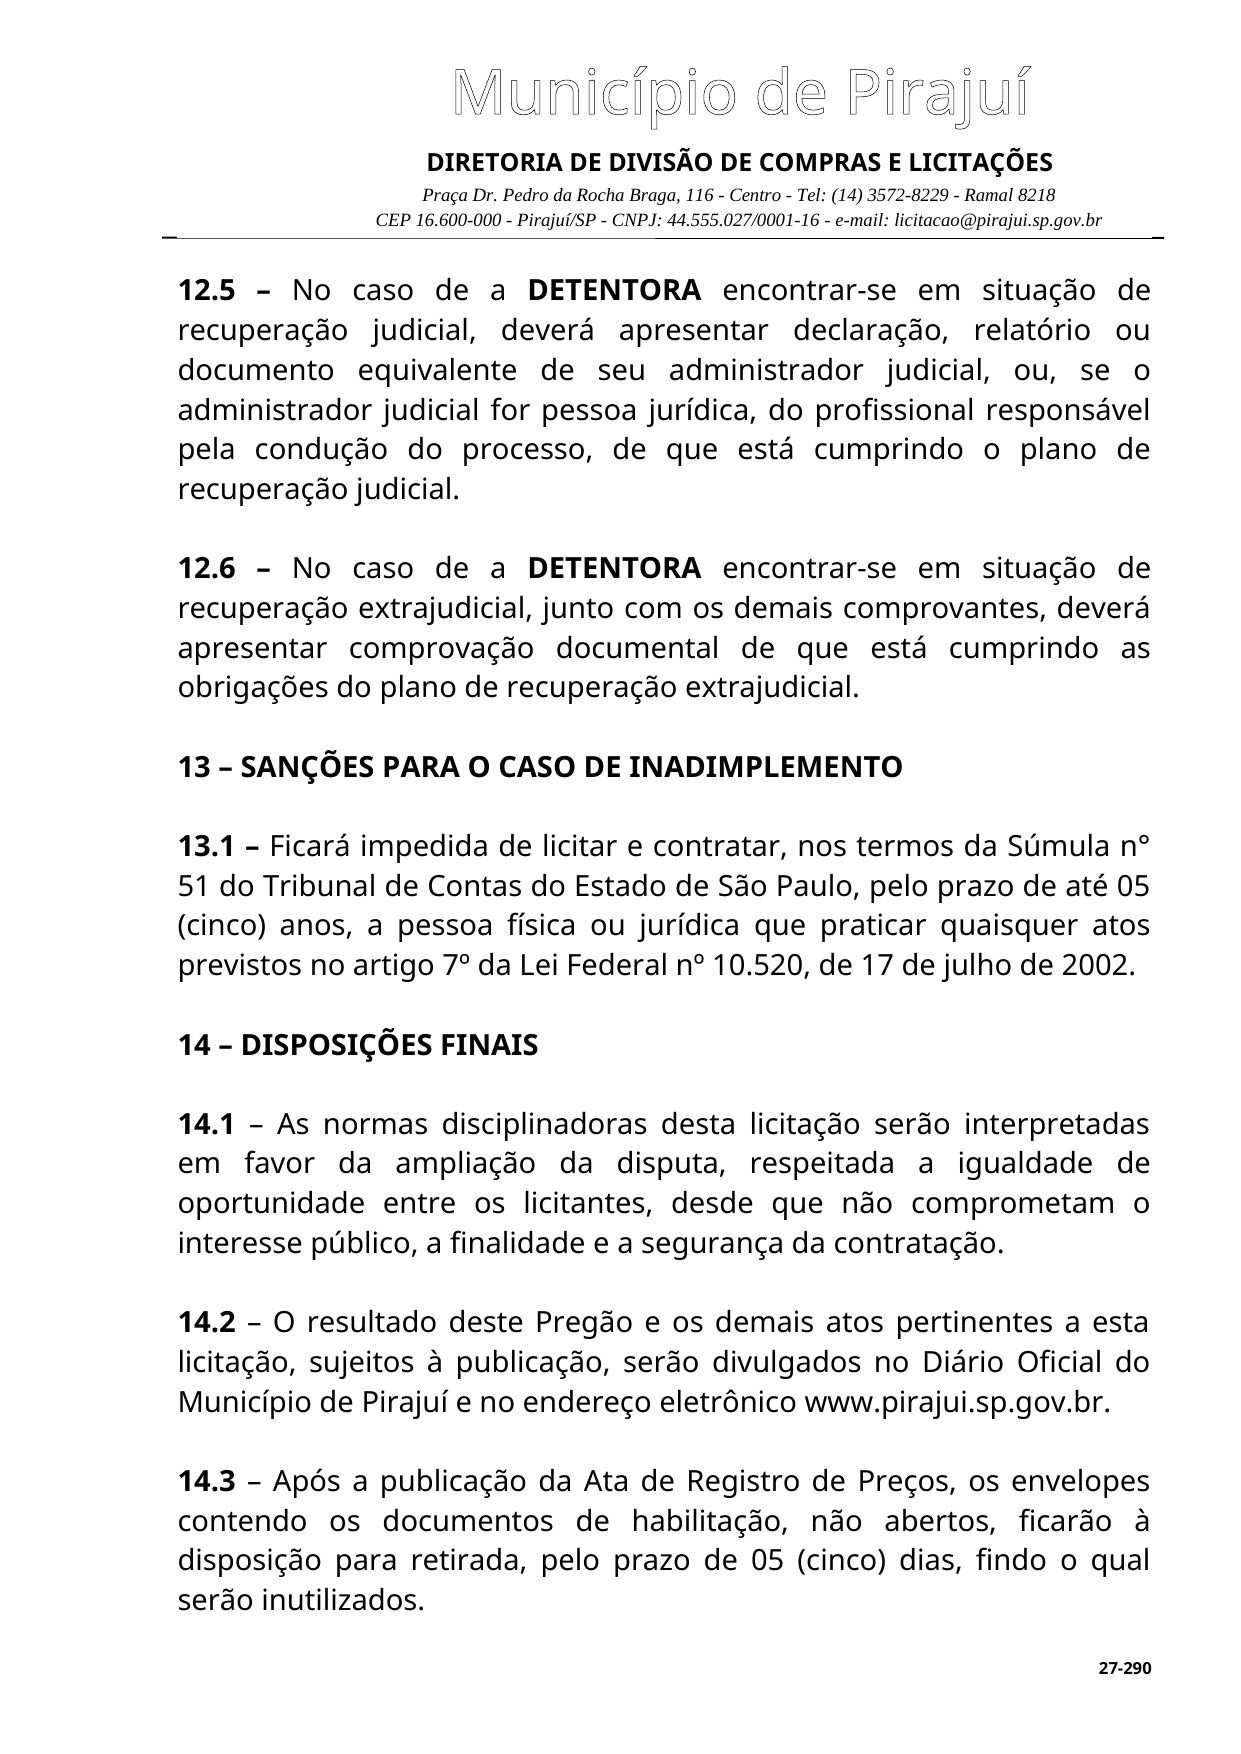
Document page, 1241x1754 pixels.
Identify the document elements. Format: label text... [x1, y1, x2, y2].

text 14.3 – Após a publicação da Ata de Registro de Preços, os envelopes contendo os documentos de habilitação, não abertos, ficarão à disposição para retirada, pelo prazo de 05 (cinco) dias, findo o qual serão inutilizados. [177, 1460, 1152, 1619]
text 12.5 – No caso de a DETENTORA encontrar-se em situação de recuperação judicial, deverá apresentar declaração, relatório ou documento equivalente de seu administrador judicial, ou, se o administrador judicial for pessoa jurídica, do profissional responsável pela condução do processo, de que está cumprindo o plano de recuperação judicial. [177, 270, 1152, 508]
text 14.2 – O resultado deste Pregão e os demais atos pertinentes a esta licitação, sujeitos à publicação, serão divulgados no Diário Oficial do Município de Pirajuí e no endereço eletrônico www.pirajui.sp.gov.br. [177, 1302, 1152, 1421]
text 13 – SANÇÕES PARA O CASO DE INADIMPLEMENTO [177, 746, 1152, 786]
text 14 – DISPOSIÇÕES FINAIS [177, 1024, 1152, 1063]
text 13.1 – Ficará impedida de licitar e contratar, nos termos da Súmula n° 51 do Tribunal de Contas do Estado de São Paulo, pelo prazo de até 05 (cinco) anos, a pessoa física ou jurídica que praticar quaisquer atos previstos no artigo 7º da Lei Federal nº 10.520, de 17 de julho de 2002. [177, 825, 1152, 984]
text 12.6 – No caso de a DETENTORA encontrar-se em situação de recuperação extrajudicial, junto com os demais comprovantes, deverá apresentar comprovação documental de que está cumprindo as obrigações do plano de recuperação extrajudicial. [177, 547, 1152, 706]
text 14.1 – As normas disciplinadoras desta licitação serão interpretadas em favor da ampliação da disputa, respeitada a igualdade de oportunidade entre os licitantes, desde que não comprometam o interesse público, a finalidade e a segurança da contratação. [177, 1103, 1152, 1262]
